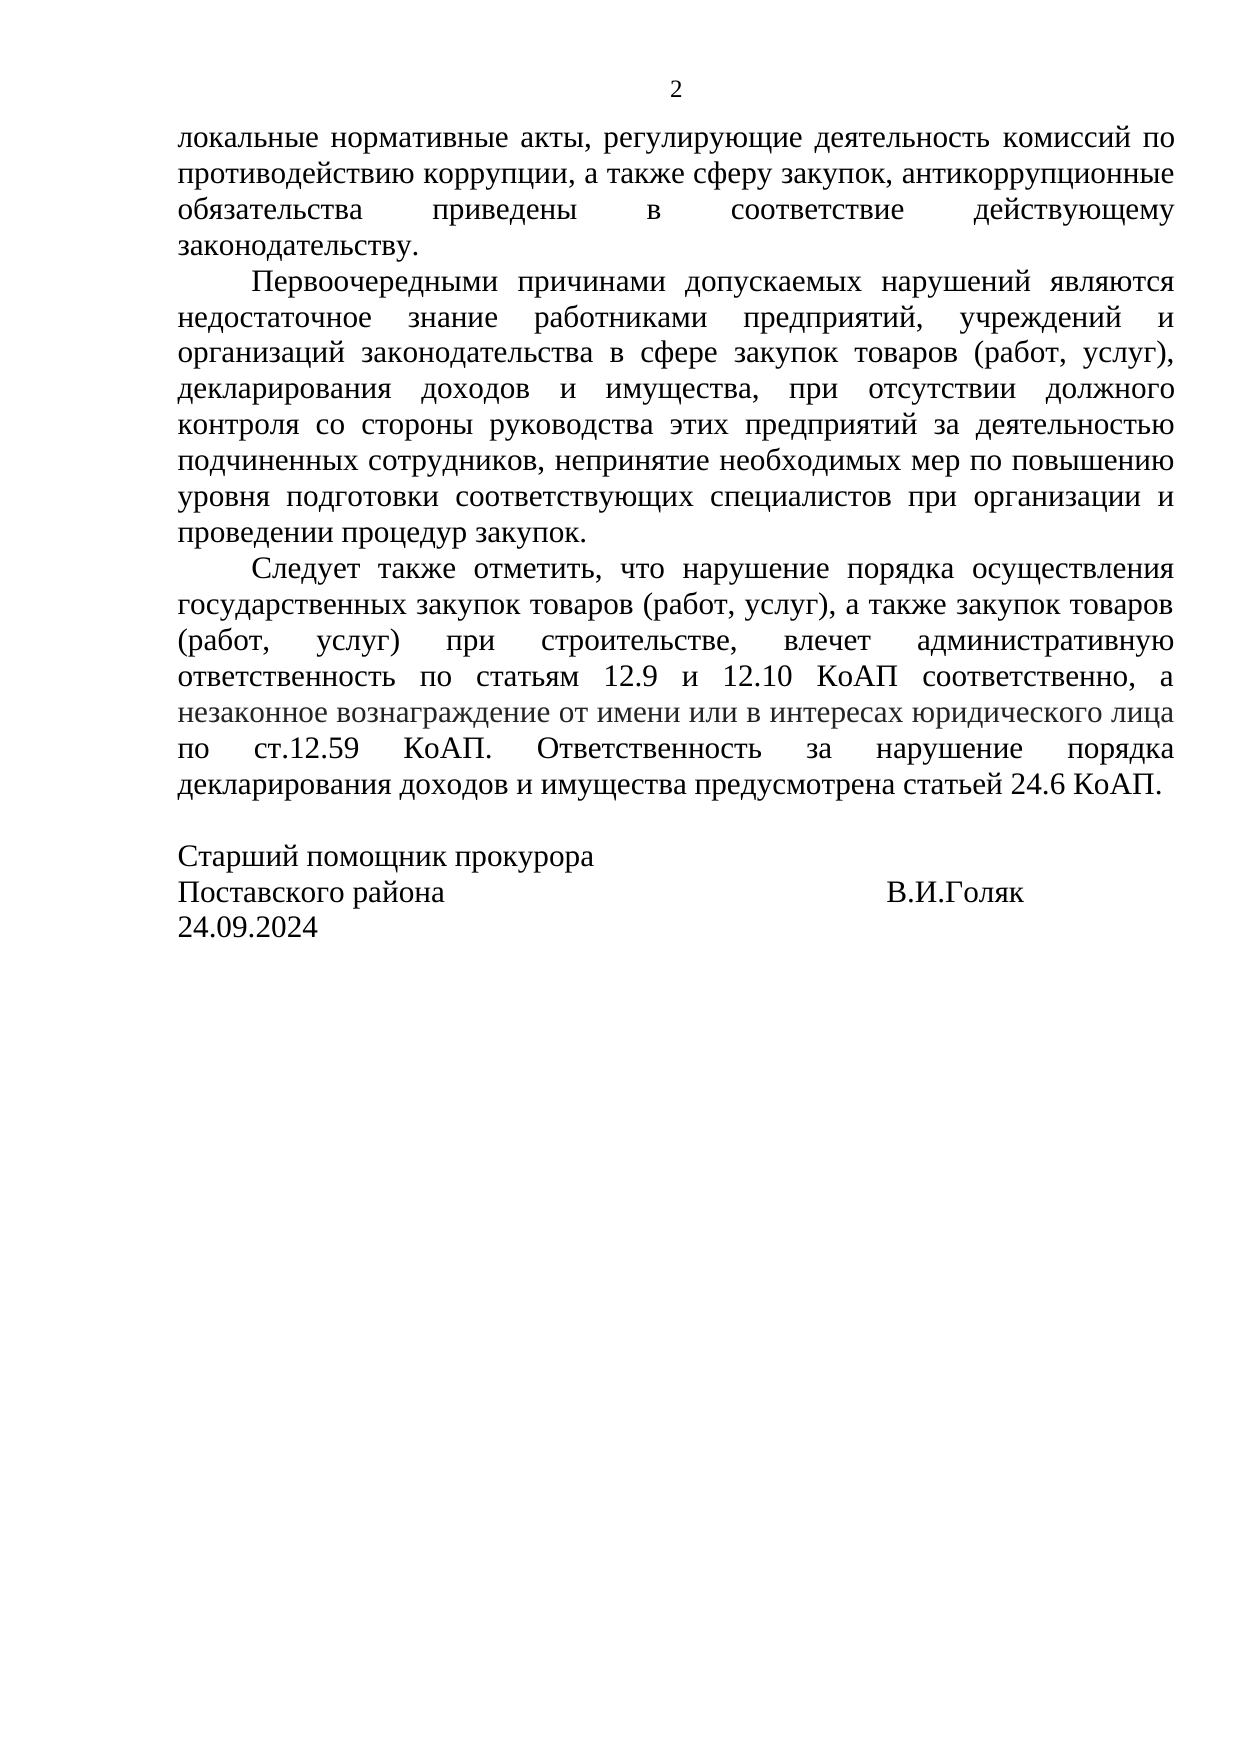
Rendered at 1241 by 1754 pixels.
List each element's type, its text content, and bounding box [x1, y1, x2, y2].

text Следует также отметить, что нарушение порядка осуществления государственных закупок товаров (работ, услуг), а также закупок товаров (работ, услуг) при строительстве, влечет административную ответственность по статьям 12.9 и 12.10 КоАП соответственно, а незаконное вознаграждение от имени или в интересах юридического лица по ст.12.59 КоАП. Ответственность за нарушение порядка декларирования доходов и имущества предусмотрена статьей 24.6 КоАП. [177, 549, 1175, 693]
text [177, 118, 1175, 262]
text Поставского района В.И.Голяк [177, 873, 1175, 909]
text Следует также отметить, что нарушение порядка осуществления государственных закупок товаров (работ, услуг), а также закупок товаров (работ, услуг) при строительстве, влечет административную ответственность по статьям 12.9 и 12.10 КоАП соответственно, а незаконное вознаграждение от имени или в интересах юридического лица по ст.12.59 КоАП. Ответственность за нарушение порядка декларирования доходов и имущества предусмотрена статьей 24.6 КоАП. [177, 729, 1175, 801]
text Старший помощник прокурора [177, 837, 1175, 873]
text Первоочередными причинами допускаемых нарушений являются недостаточное знание работниками предприятий, учреждений и организаций законодательства в сфере закупок товаров (работ, услуг), декларирования доходов и имущества, при отсутствии должного контроля со стороны руководства этих предприятий за деятельностью подчиненных сотрудников, непринятие необходимых мер по повышению уровня подготовки соответствующих специалистов при организации и проведении процедур закупок. [177, 262, 1175, 549]
text 24.09.2024 [177, 909, 1175, 945]
